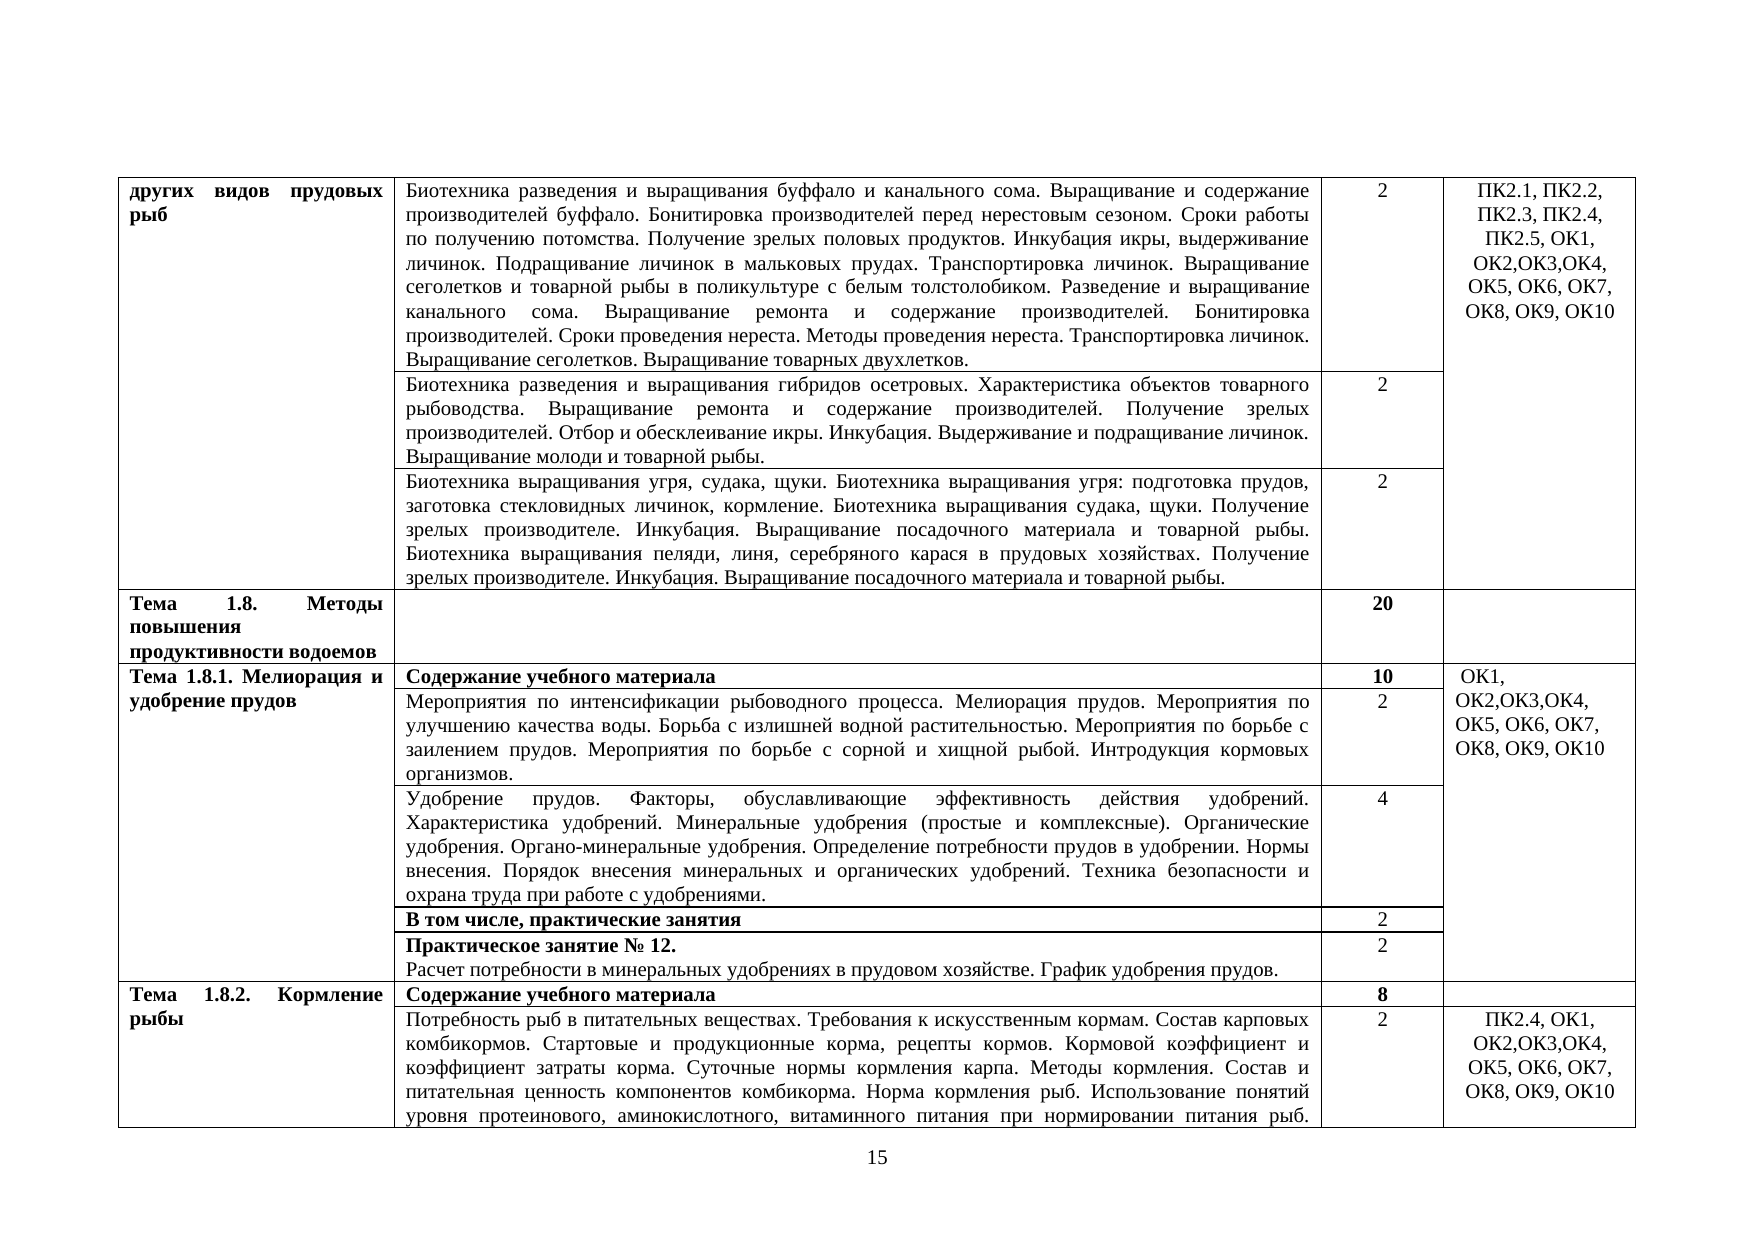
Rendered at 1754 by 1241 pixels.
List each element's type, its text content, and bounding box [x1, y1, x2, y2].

table_cell ОК1, ОК2,ОК3,ОК4, ОК5, ОК6, ОК7, ОК8, ОК9, ОК10 [1444, 664, 1635, 981]
table_cell 2 [1322, 689, 1443, 785]
table_cell Тема 1.8.1. Мелиорация и удобрение прудов [119, 664, 394, 981]
table_cell 10 [1322, 664, 1443, 688]
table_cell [1444, 178, 1635, 589]
table_cell 2 [1322, 1007, 1443, 1127]
table_cell [395, 590, 1321, 663]
table_cell 2 [1322, 372, 1443, 468]
table_cell Содержание учебного материала [395, 982, 1321, 1006]
table_cell Тема 1.8.2. Кормление рыбы [119, 982, 394, 1127]
table_cell Биотехника выращивания угря, судака, щуки. Биотехника выращивания угря: подготовка прудов, заготовка стекловидных личинок, кормление. Биотехника выращивания судака, щуки. Получение зрелых производителе. Инкубация. Выращивание посадочного материала и товарной рыбы. Биотехника выращивания пеляди, линя, серебряного карася в прудовых хозяйствах. Получение зрелых производителе. Инкубация. Выращивание посадочного материала и товарной рыбы. [395, 469, 1321, 589]
table_cell 20 [1322, 590, 1443, 663]
table_cell Удобрение прудов. Факторы, обуславливающие эффективность действия удобрений. Характеристика удобрений. Минеральные удобрения (простые и комплексные). Органические удобрения. Органо-минеральные удобрения. Определение потребности прудов в удобрении. Нормы внесения. Порядок внесения минеральных и органических удобрений. Техника безопасности и охрана труда при работе с удобрениями. [395, 786, 1321, 906]
table_cell 8 [1322, 982, 1443, 1006]
table_cell Содержание учебного материала [395, 664, 1321, 688]
table_cell Тема 1.8. Методы повышения продуктивности водоемов [119, 590, 394, 663]
table_cell 2 [1322, 178, 1443, 371]
table_cell 2 [1322, 908, 1443, 931]
table_cell 4 [1322, 786, 1443, 906]
table_cell [1444, 590, 1635, 663]
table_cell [1444, 1007, 1635, 1127]
table_cell 2 [1322, 469, 1443, 589]
table_cell [1444, 982, 1635, 1006]
table_cell Биотехника разведения и выращивания буффало и канального сома. Выращивание и содержание производителей буффало. Бонитировка производителей перед нерестовым сезоном. Сроки работы по получению потомства. Получение зрелых половых продуктов. Инкубация икры, выдерживание личинок. Подращивание личинок в мальковых прудах. Транспортировка личинок. Выращивание сеголетков и товарной рыбы в поликультуре с белым толстолобиком. Разведение и выращивание канального сома. Выращивание ремонта и содержание производителей. Бонитировка производителей. Сроки проведения нереста. Методы проведения нереста. Транспортировка личинок. Выращивание сеголетков. Выращивание товарных двухлетков. [395, 178, 1321, 371]
table_cell В том числе, практические занятия [395, 908, 1321, 931]
table_cell 2 [1322, 933, 1443, 981]
table_cell Мероприятия по интенсификации рыбоводного процесса. Мелиорация прудов. Мероприятия по улучшению качества воды. Борьба с излишней водной растительностью. Мероприятия по борьбе с заилением прудов. Мероприятия по борьбе с сорной и хищной рыбой. Интродукция кормовых организмов. [395, 689, 1321, 785]
table_cell Биотехника разведения и выращивания гибридов осетровых. Характеристика объектов товарного рыбоводства. Выращивание ремонта и содержание производителей. Получение зрелых производителей. Отбор и обесклеивание икры. Инкубация. Выдерживание и подращивание личинок. Выращивание молоди и товарной рыбы. [395, 372, 1321, 468]
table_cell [119, 178, 394, 589]
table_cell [395, 1007, 1321, 1127]
table_cell Практическое занятие № 12. Расчет потребности в минеральных удобрениях в прудовом хозяйстве. График удобрения прудов. [395, 933, 1321, 981]
